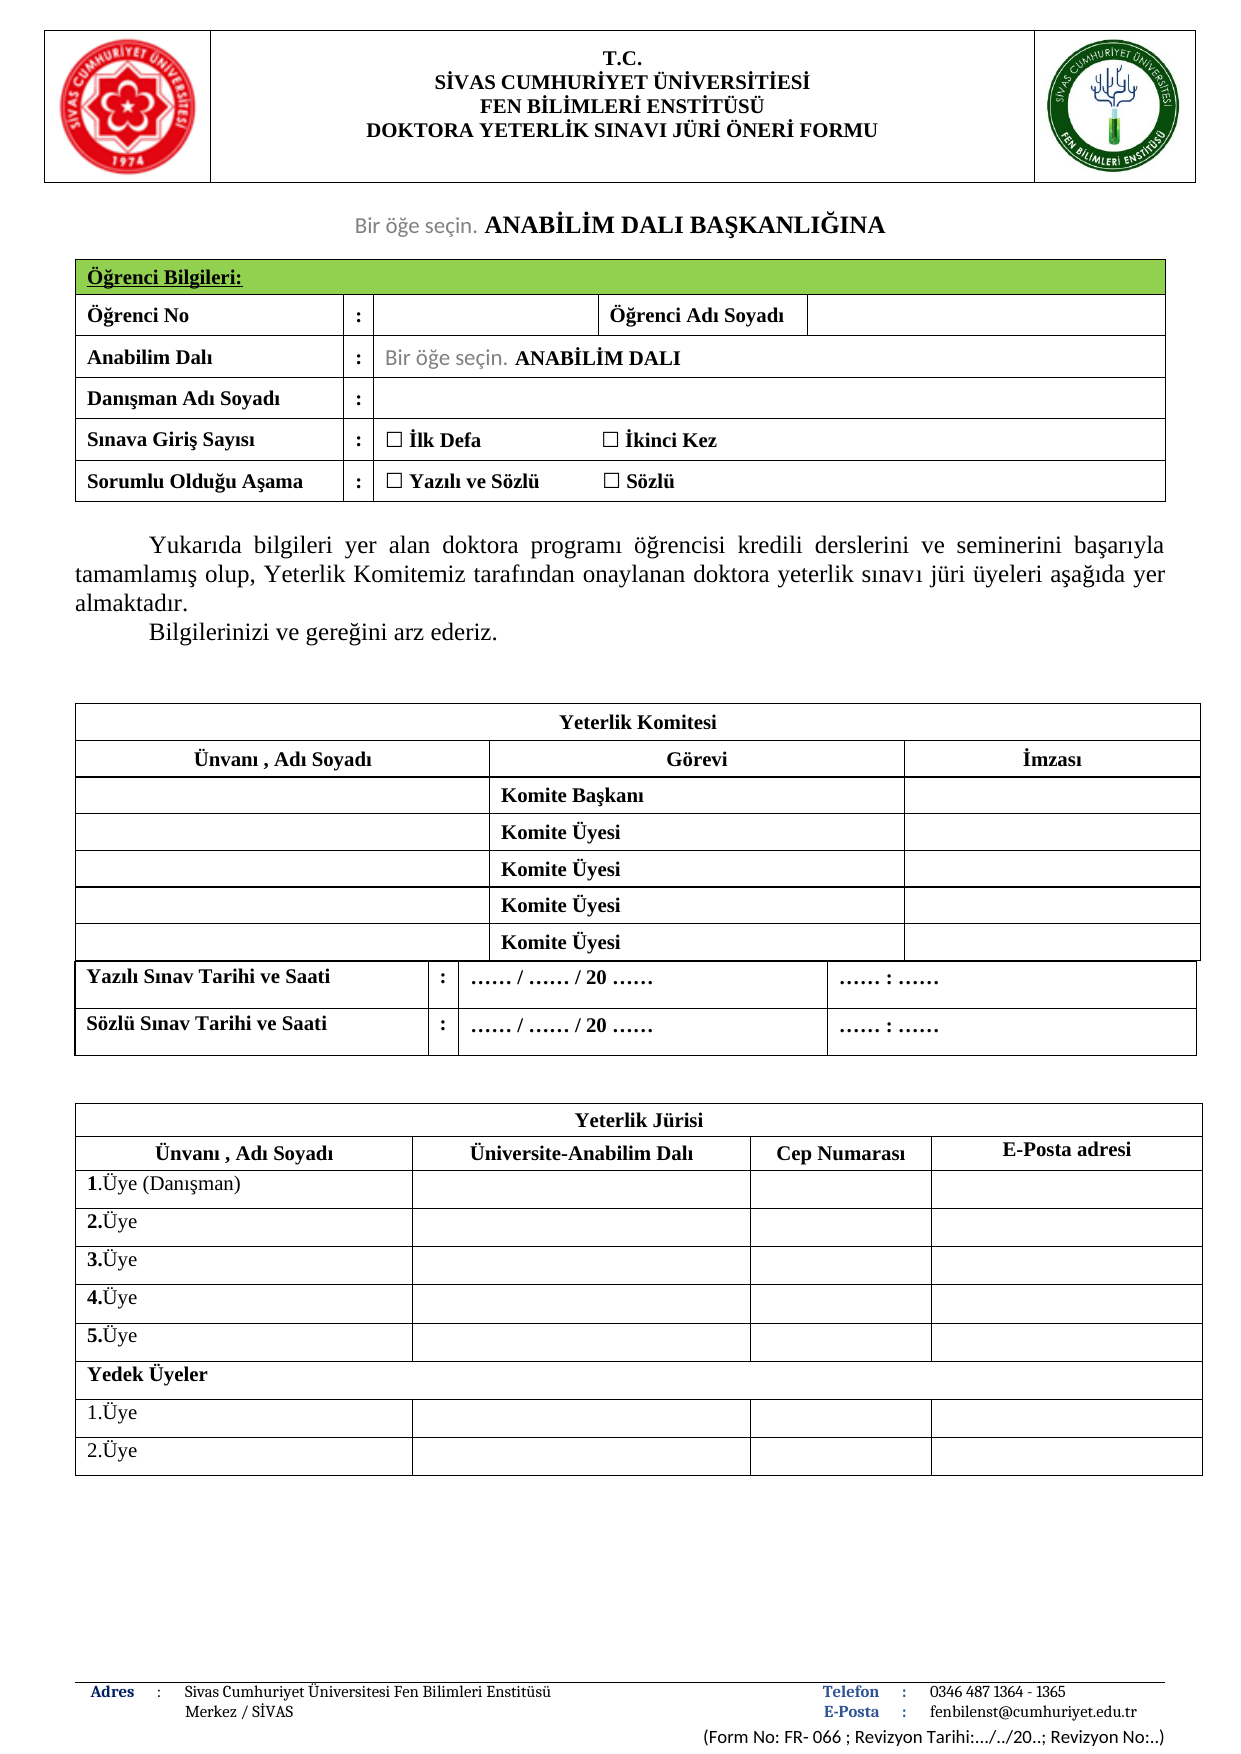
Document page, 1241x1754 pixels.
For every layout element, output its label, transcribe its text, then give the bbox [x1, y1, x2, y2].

table_cell [76, 888, 489, 923]
text Bilgilerinizi ve gereğini arz ederiz. [75, 617, 1165, 646]
table_cell [905, 888, 1200, 923]
table_cell : [344, 378, 373, 418]
table_cell [413, 1400, 750, 1437]
table_cell [374, 378, 1165, 418]
table_cell 3.Üye [76, 1247, 412, 1284]
table_cell [932, 1400, 1202, 1437]
table_cell [932, 1209, 1202, 1246]
table_cell Anabilim Dalı [76, 336, 343, 377]
table_cell [413, 1438, 750, 1475]
table_cell Sorumlu Olduğu Aşama [76, 461, 343, 501]
table_cell 1.Üye [76, 1400, 412, 1437]
table_cell Sözlü Sınav Tarihi ve Saati [76, 1009, 428, 1055]
table_cell [374, 295, 598, 335]
picture [55, 35, 200, 177]
table_cell Yazılı ve Sözlü Sözlü [374, 461, 1165, 501]
table_cell E-Posta adresi [932, 1137, 1202, 1169]
table_cell Sınava Giriş Sayısı [76, 419, 343, 459]
table_cell …… / …… / 20 …… [459, 1009, 827, 1055]
table_header …… / …… / 20 …… [459, 962, 827, 1008]
table_cell [413, 1324, 750, 1361]
table_cell 5.Üye [76, 1324, 412, 1361]
table_cell [751, 1171, 931, 1208]
table_cell [905, 814, 1200, 850]
table_header Yazılı Sınav Tarihi ve Saati [76, 962, 428, 1008]
table_cell Danışman Adı Soyadı [76, 378, 343, 418]
table_cell [905, 924, 1200, 960]
table_cell [751, 1438, 931, 1475]
table_cell [76, 814, 489, 850]
table_cell [932, 1324, 1202, 1361]
table_cell [76, 778, 489, 813]
table_cell : [344, 295, 373, 335]
table_cell [76, 924, 489, 960]
table_cell [751, 1209, 931, 1246]
table_cell Komite Başkanı [490, 778, 904, 813]
table_cell [76, 851, 489, 886]
table_header …… : …… [828, 962, 1196, 1008]
table_cell [413, 1285, 750, 1322]
table_cell [905, 778, 1200, 813]
table_header Öğrenci Bilgileri: [76, 260, 1165, 294]
table_cell İmzası [905, 741, 1200, 776]
table_cell Öğrenci Adı Soyadı [599, 295, 807, 335]
table_cell [932, 1171, 1202, 1208]
table_header : [429, 962, 458, 1008]
table_cell [808, 295, 1165, 335]
table_cell [751, 1400, 931, 1437]
table_cell [751, 1247, 931, 1284]
table_cell [932, 1247, 1202, 1284]
table_cell İlk Defa İkinci Kez [374, 419, 1165, 459]
table_cell ANABİLİM DALI [374, 336, 1165, 377]
table_cell Komite Üyesi [490, 888, 904, 923]
table_cell Görevi [490, 741, 904, 776]
table_cell [932, 1438, 1202, 1475]
table_cell Cep Numarası [751, 1137, 931, 1169]
table_cell 2.Üye [76, 1209, 412, 1246]
table_cell Yedek Üyeler [76, 1362, 1202, 1399]
table_cell 4.Üye [76, 1285, 412, 1322]
table_cell [413, 1171, 750, 1208]
table_cell Öğrenci No [76, 295, 343, 335]
table_cell Ünvanı , Adı Soyadı [76, 741, 489, 776]
table_header Yeterlik Komitesi [76, 704, 1200, 740]
table_cell Komite Üyesi [490, 814, 904, 850]
table_header Yeterlik Jürisi [76, 1104, 1202, 1136]
table_cell Komite Üyesi [490, 851, 904, 886]
table_cell 1.Üye (Danışman) [76, 1171, 412, 1208]
table_cell : [344, 336, 373, 377]
table_cell : [429, 1009, 458, 1055]
table_cell [751, 1324, 931, 1361]
table_cell [932, 1285, 1202, 1322]
table_cell : [344, 419, 373, 459]
table_cell [413, 1247, 750, 1284]
table_cell 2.Üye [76, 1438, 412, 1475]
text Yukarıda bilgileri yer alan doktora programı öğrencisi kredili derslerini ve seminerini başarıyla tamamlamış olup, Yeterlik Komitemiz tarafından onaylanan doktora yeterlik sınavı jüri üyeleri aşağıda yer almaktadır. [75, 531, 1165, 617]
table_cell [751, 1285, 931, 1322]
table_cell : [344, 461, 373, 501]
table_cell Üniversite-Anabilim Dalı [413, 1137, 750, 1169]
table_cell Ünvanı , Adı Soyadı [76, 1137, 412, 1169]
table_cell [905, 851, 1200, 886]
picture [1045, 39, 1183, 174]
table_cell [413, 1209, 750, 1246]
text ANABİLİM DALI BAŞKANLIĞINA [75, 211, 1165, 240]
table_cell …… : …… [828, 1009, 1196, 1055]
table_cell Komite Üyesi [490, 924, 904, 960]
